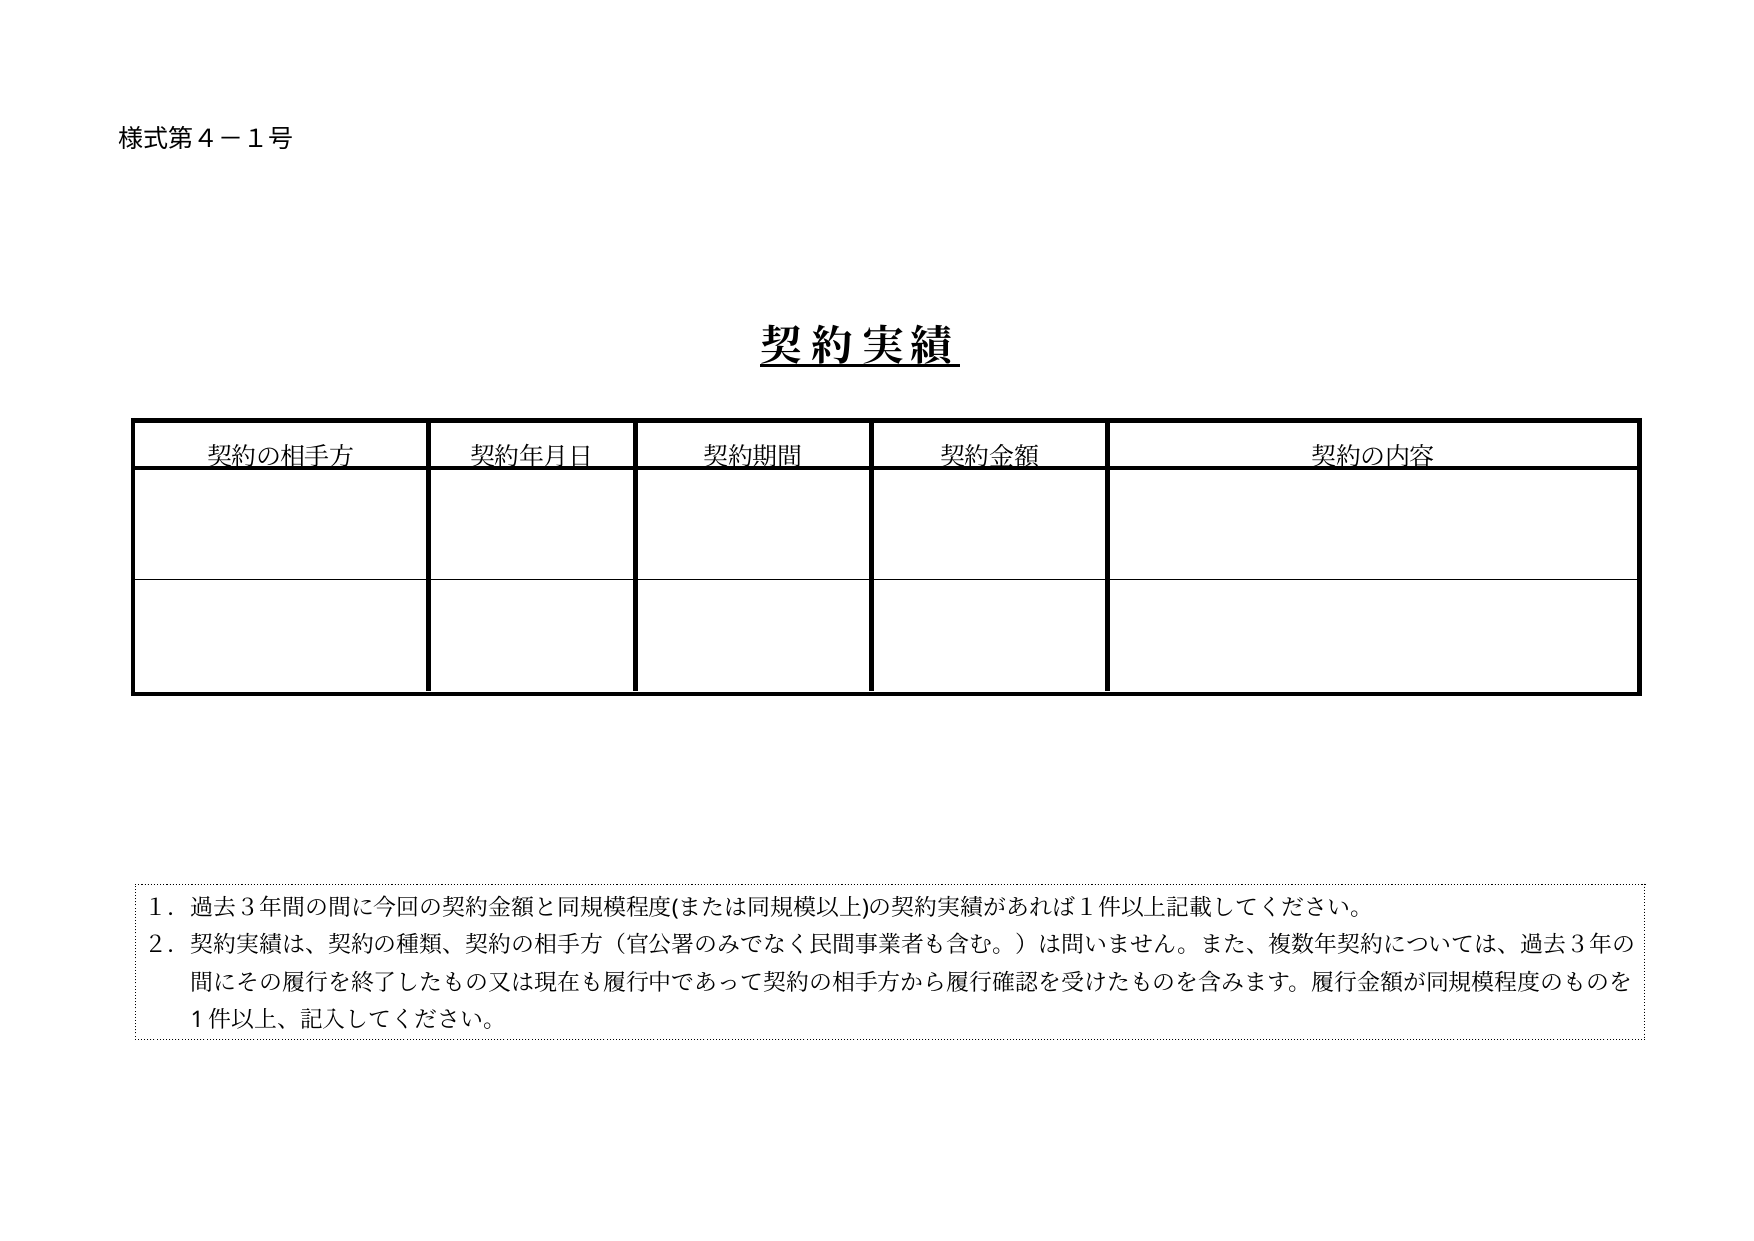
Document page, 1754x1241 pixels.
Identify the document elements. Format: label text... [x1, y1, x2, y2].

table_header 契約の内容 [1110, 423, 1637, 466]
table_cell [638, 470, 869, 579]
table_header 契約年月日 [431, 423, 633, 466]
table_cell [135, 580, 426, 691]
table_cell [135, 470, 426, 579]
table_cell [638, 580, 869, 691]
table_header 契約金額 [874, 423, 1105, 466]
table_cell [1110, 470, 1637, 579]
text 様式第４－１号 [118, 118, 1596, 155]
table_cell [874, 580, 1105, 691]
table_cell [431, 580, 633, 691]
table_cell [1110, 580, 1637, 691]
table_cell [874, 470, 1105, 579]
text １．過去３年間の間に今回の契約金額と同規模程度(または同規模以上)の契約実績があれば１件以上記載してください。 [135, 883, 1645, 921]
table_cell [431, 470, 633, 579]
text 契 約 実 績 [118, 305, 1596, 380]
text ２．契約実績は、契約の種類、契約の相手方（官公署のみでなく民間事業者も含む。）は問いません。また、複数年契約については、過去３年の間にその履行を終了したもの又は現在も履行中であって契約の相手方から履行確認を受けたものを含みます。履行金額が同規模程度のものを1件以上、記入してください。 [135, 921, 1645, 1040]
table_header 契約の相手方 [135, 423, 426, 466]
table_header 契約期間 [638, 423, 869, 466]
